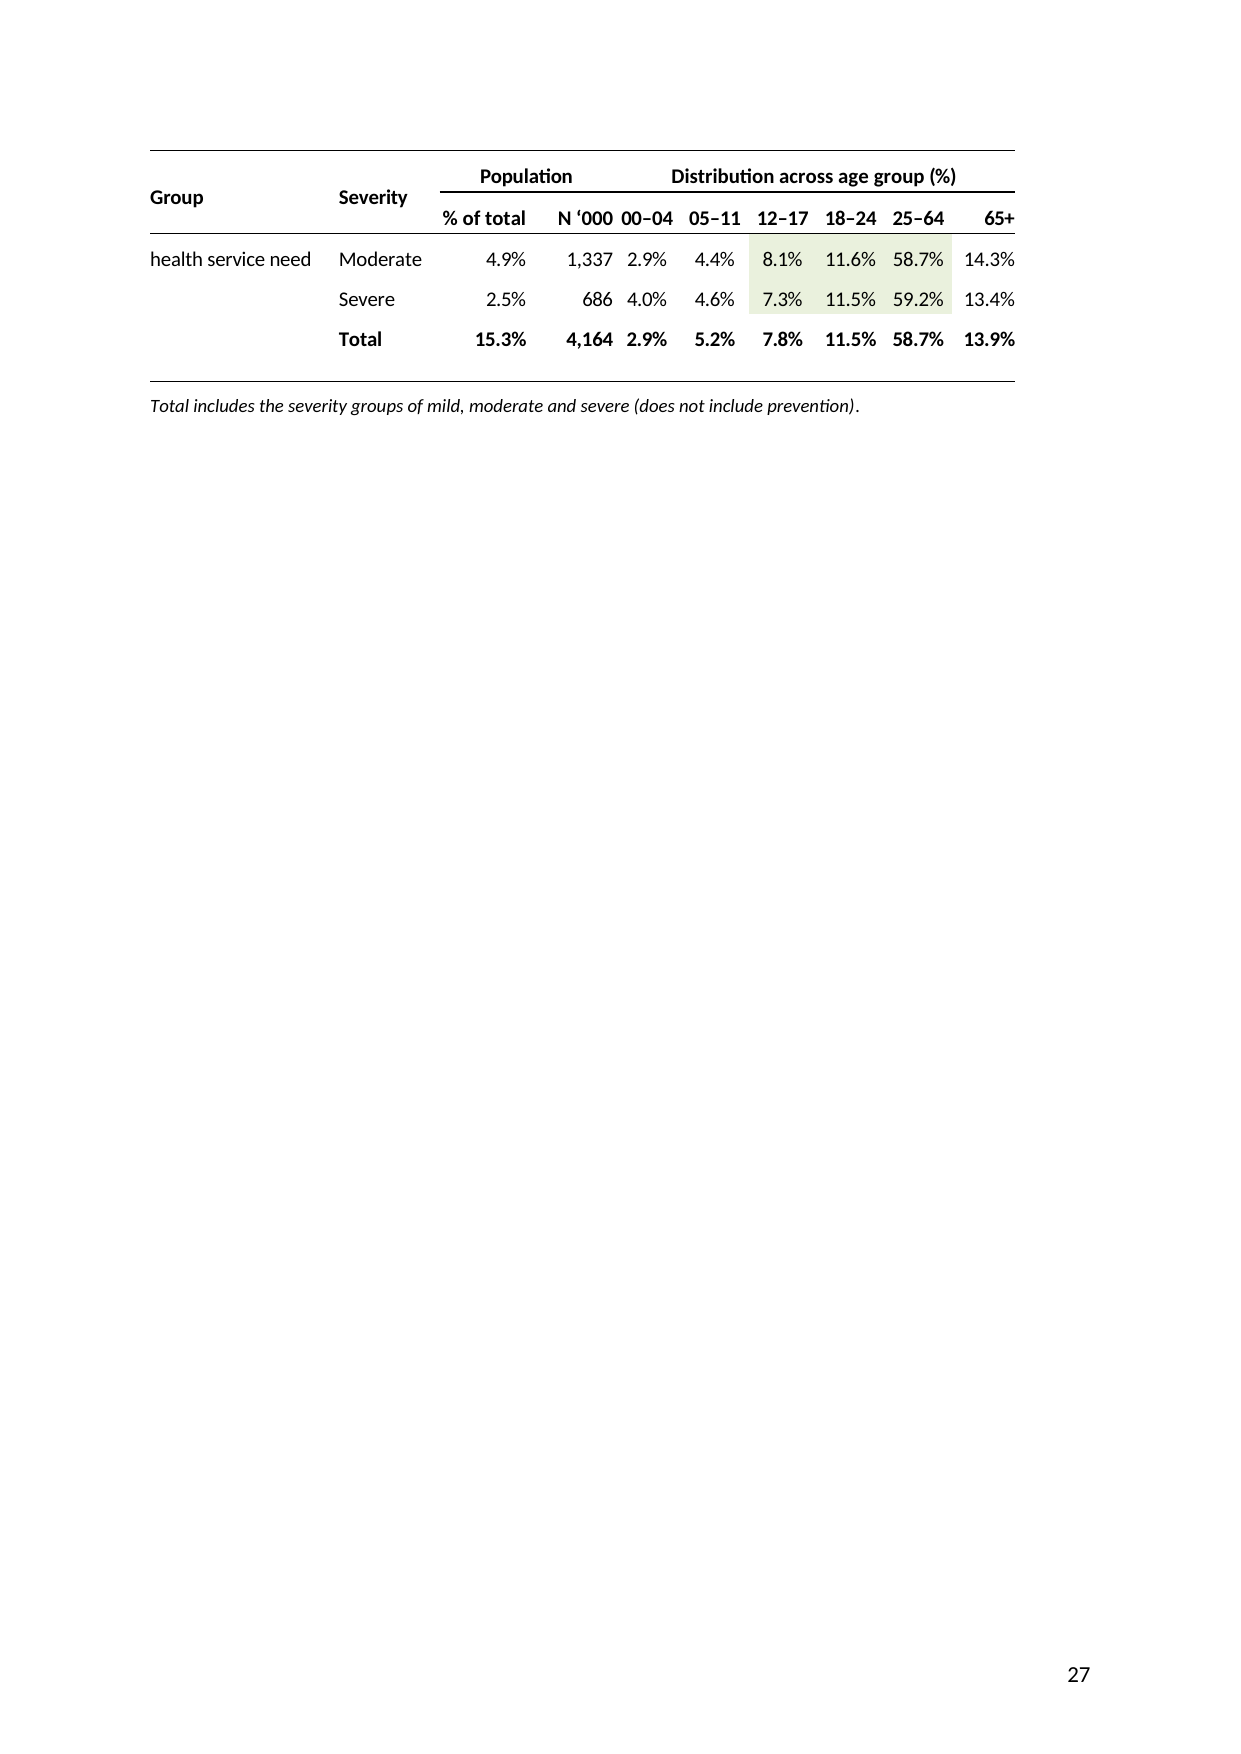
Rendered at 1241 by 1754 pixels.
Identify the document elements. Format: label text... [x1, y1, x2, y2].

table_cell 14.3% [952, 234, 1015, 274]
table_cell 4.0% [613, 274, 681, 314]
table_cell 11.5% [817, 314, 884, 381]
table_cell N ‘000 [526, 193, 613, 233]
table_cell Total [339, 314, 439, 381]
table_cell 1,337 [526, 234, 613, 274]
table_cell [150, 234, 339, 381]
table_cell 5.2% [681, 314, 749, 381]
table_cell 00–04 [613, 193, 681, 233]
table_cell 05–11 [681, 193, 749, 233]
text Total includes the severity groups of mild, moderate and severe (does not include prevention). [150, 394, 1090, 417]
table_cell 4,164 [526, 314, 613, 381]
table_cell 58.7% [884, 234, 952, 274]
table_cell 7.8% [749, 314, 817, 381]
table_cell Moderate [339, 234, 439, 274]
table_cell 65+ [952, 193, 1015, 233]
table_cell Severe [339, 274, 439, 314]
table_header Population [440, 151, 613, 191]
table_cell 11.5% [817, 274, 884, 314]
table_cell 13.4% [952, 274, 1015, 314]
table_cell 2.5% [440, 274, 526, 314]
table_header Group [150, 151, 339, 233]
table_cell 12–17 [749, 193, 817, 233]
table_cell 15.3% [440, 314, 526, 381]
table_header Distribution across age group (%) [613, 151, 1015, 191]
table_cell 13.9% [952, 314, 1015, 381]
table_cell 58.7% [884, 314, 952, 381]
table_cell 686 [526, 274, 613, 314]
table_cell 4.9% [440, 234, 526, 274]
table_cell 59.2% [884, 274, 952, 314]
table_cell 11.6% [817, 234, 884, 274]
table_cell 25–64 [884, 193, 952, 233]
table_cell 4.4% [681, 234, 749, 274]
table_cell 18–24 [817, 193, 884, 233]
table_cell 7.3% [749, 274, 817, 314]
table_cell 8.1% [749, 234, 817, 274]
table_header Severity [339, 151, 439, 233]
table_cell % of total [440, 193, 526, 233]
table_cell 2.9% [613, 234, 681, 274]
table_cell 2.9% [613, 314, 681, 381]
table_cell 4.6% [681, 274, 749, 314]
